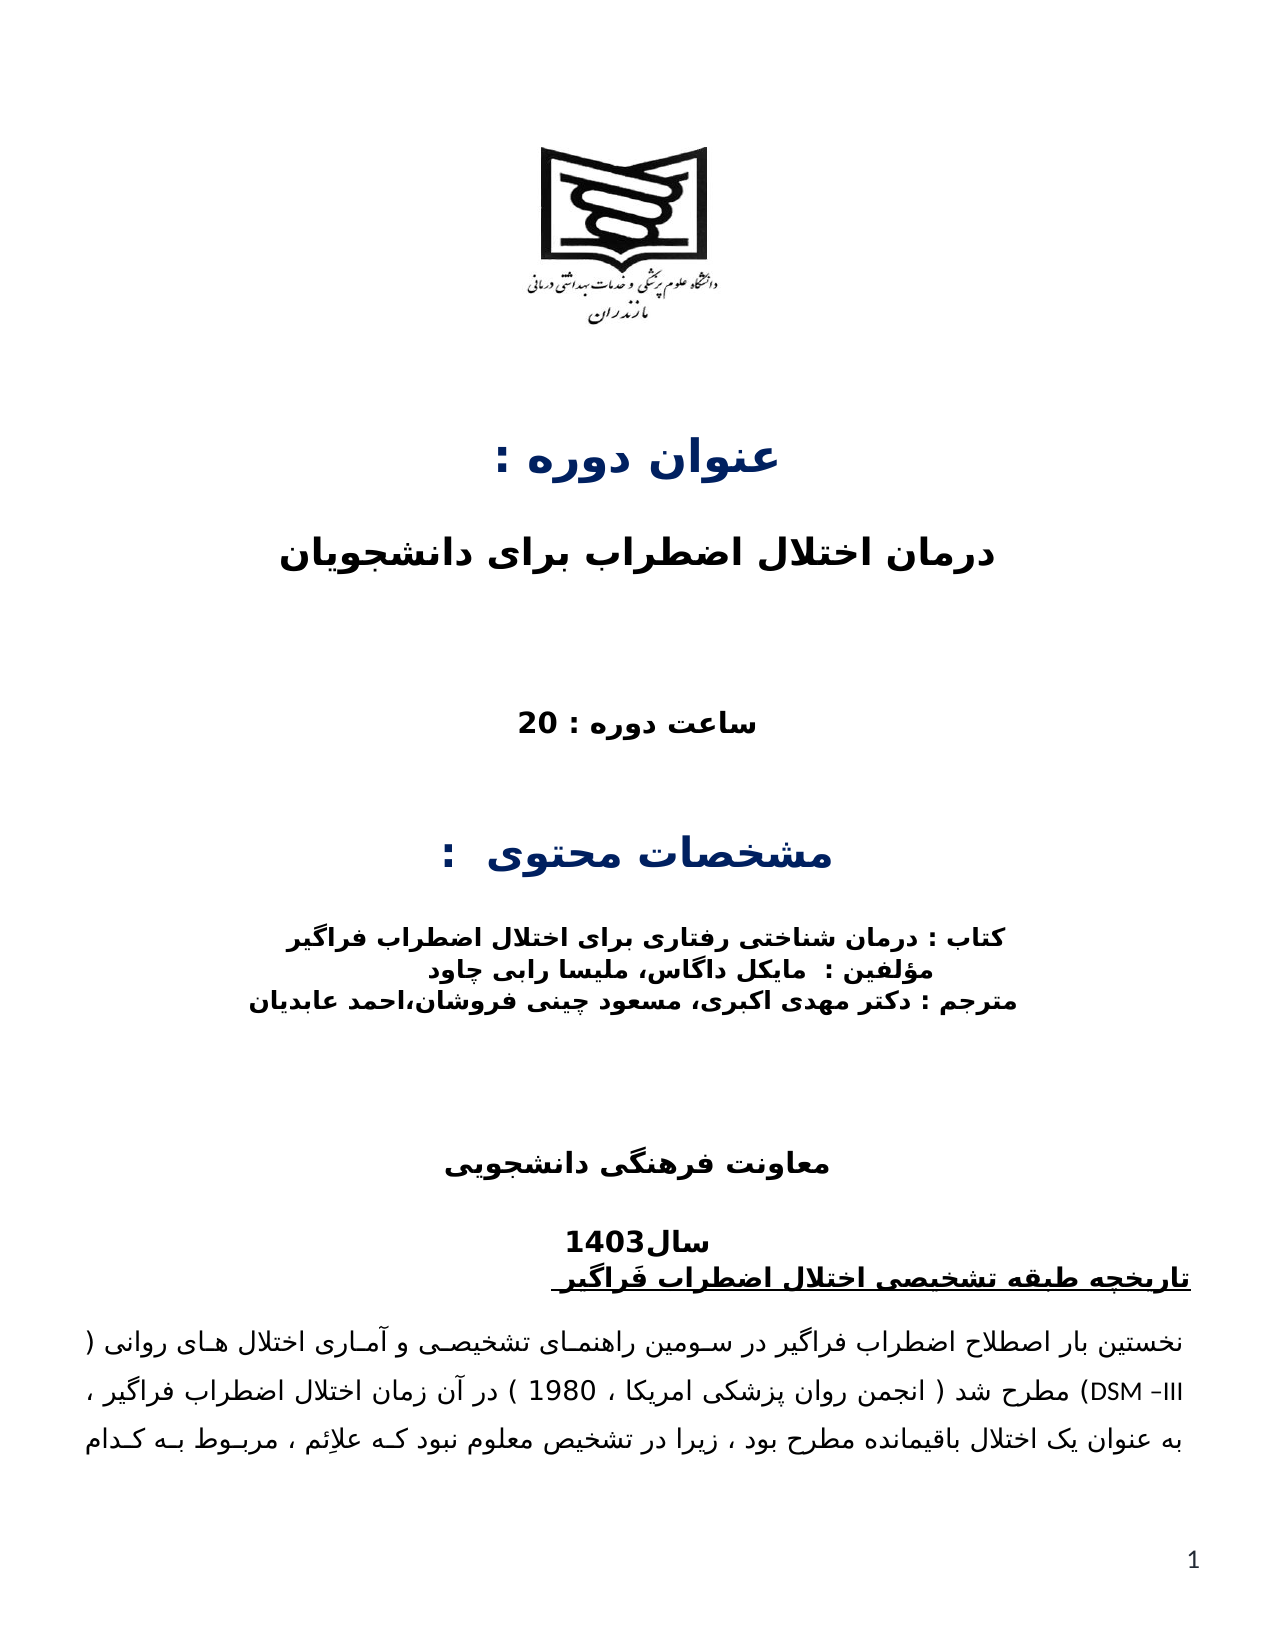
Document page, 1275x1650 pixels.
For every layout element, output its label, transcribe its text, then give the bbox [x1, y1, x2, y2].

text مشخصات محتوی : [150, 828, 1125, 877]
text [84, 1326, 1184, 1455]
text عنوان دوره : [150, 430, 1125, 483]
text درمان اختلال اضطراب برای دانشجویان [150, 531, 1125, 574]
text مترجم : دکتر مهدی اکبری، مسعود چینی فروشان،احمد عابدیان [150, 986, 1125, 1016]
picture [521, 147, 724, 327]
text معاونت فرهنگی دانشجویی [150, 1146, 1125, 1180]
text تاریخچه طبقه تشخیصی اختلال اضطراب فَراگیر [84, 1262, 1191, 1294]
text مؤلفین : مایکل داگاس، ملیسا رابی چاود [150, 955, 1125, 984]
text ساعت دوره : 20 [150, 706, 1125, 740]
text کتاب : درمان شناختی رفتاری برای اختلال اضطراب فراگیر [150, 923, 1125, 953]
text سال1403 [150, 1226, 1125, 1260]
